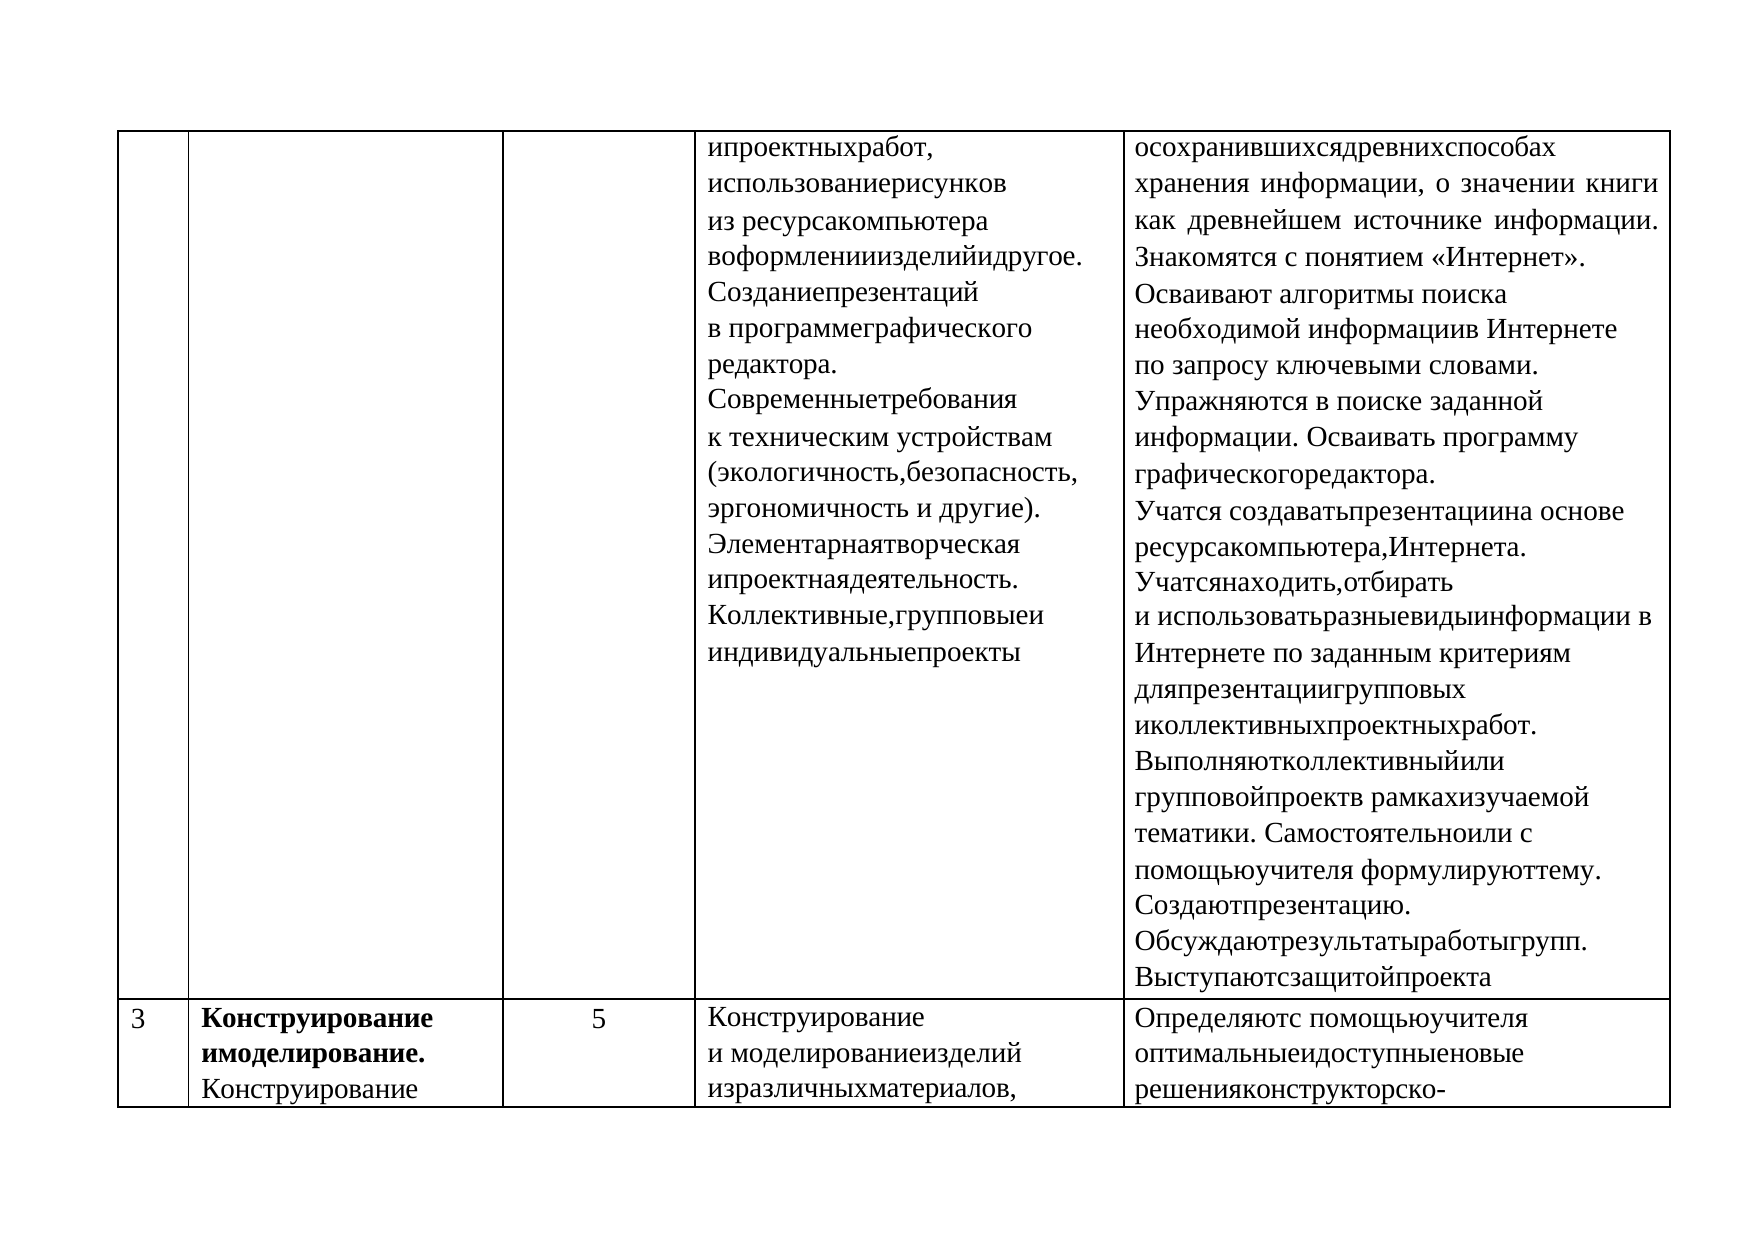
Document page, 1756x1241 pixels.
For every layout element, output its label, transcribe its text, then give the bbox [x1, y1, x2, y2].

table_header [119, 132, 188, 998]
table_header осохранившихсядревнихспособах хранения информации, о значении книги как древнейшем источнике информации. Знакомятся с понятием «Интернет». Осваивают алгоритмы поиска необходимой информациив Интернете по запросу ключевыми словами. Упражняются в поиске заданной информации. Осваивать программу графическогоредактора. Учатся создаватьпрезентациина основе ресурсакомпьютера,Интернета. Учатсянаходить,отбирать и использоватьразныевидыинформации в Интернете по заданным критериям дляпрезентациигрупповых иколлективныхпроектныхработ. Выполняютколлективныйили групповойпроектв рамкахизучаемой тематики. Самостоятельноили с помощьюучителя формулируюттему. Создаютпрезентацию. Обсуждаютрезультатыработыгрупп. Выступаютсзащитойпроекта [1125, 132, 1669, 998]
table_cell Конструирование и моделированиеизделий изразличныхматериалов, [696, 1000, 1123, 1106]
table_header [504, 132, 694, 998]
table_cell 3 [119, 1000, 188, 1106]
table_header [189, 132, 502, 998]
table_header ипроектныхработ, использованиерисунков из ресурсакомпьютера воформленииизделийидругое. Созданиепрезентаций в программеграфического редактора. Современныетребования к техническим устройствам (экологичность,безопасность, эргономичность и другие). Элементарнаятворческая ипроектнаядеятельность. Коллективные,групповыеи индивидуальныепроекты [696, 132, 1123, 998]
table_cell Определяютс помощьюучителя оптимальныеидоступныеновые решенияконструкторско- [1125, 1000, 1669, 1106]
table_cell Конструирование имоделирование. Конструирование [189, 1000, 502, 1106]
table_cell 5 [504, 1000, 694, 1106]
